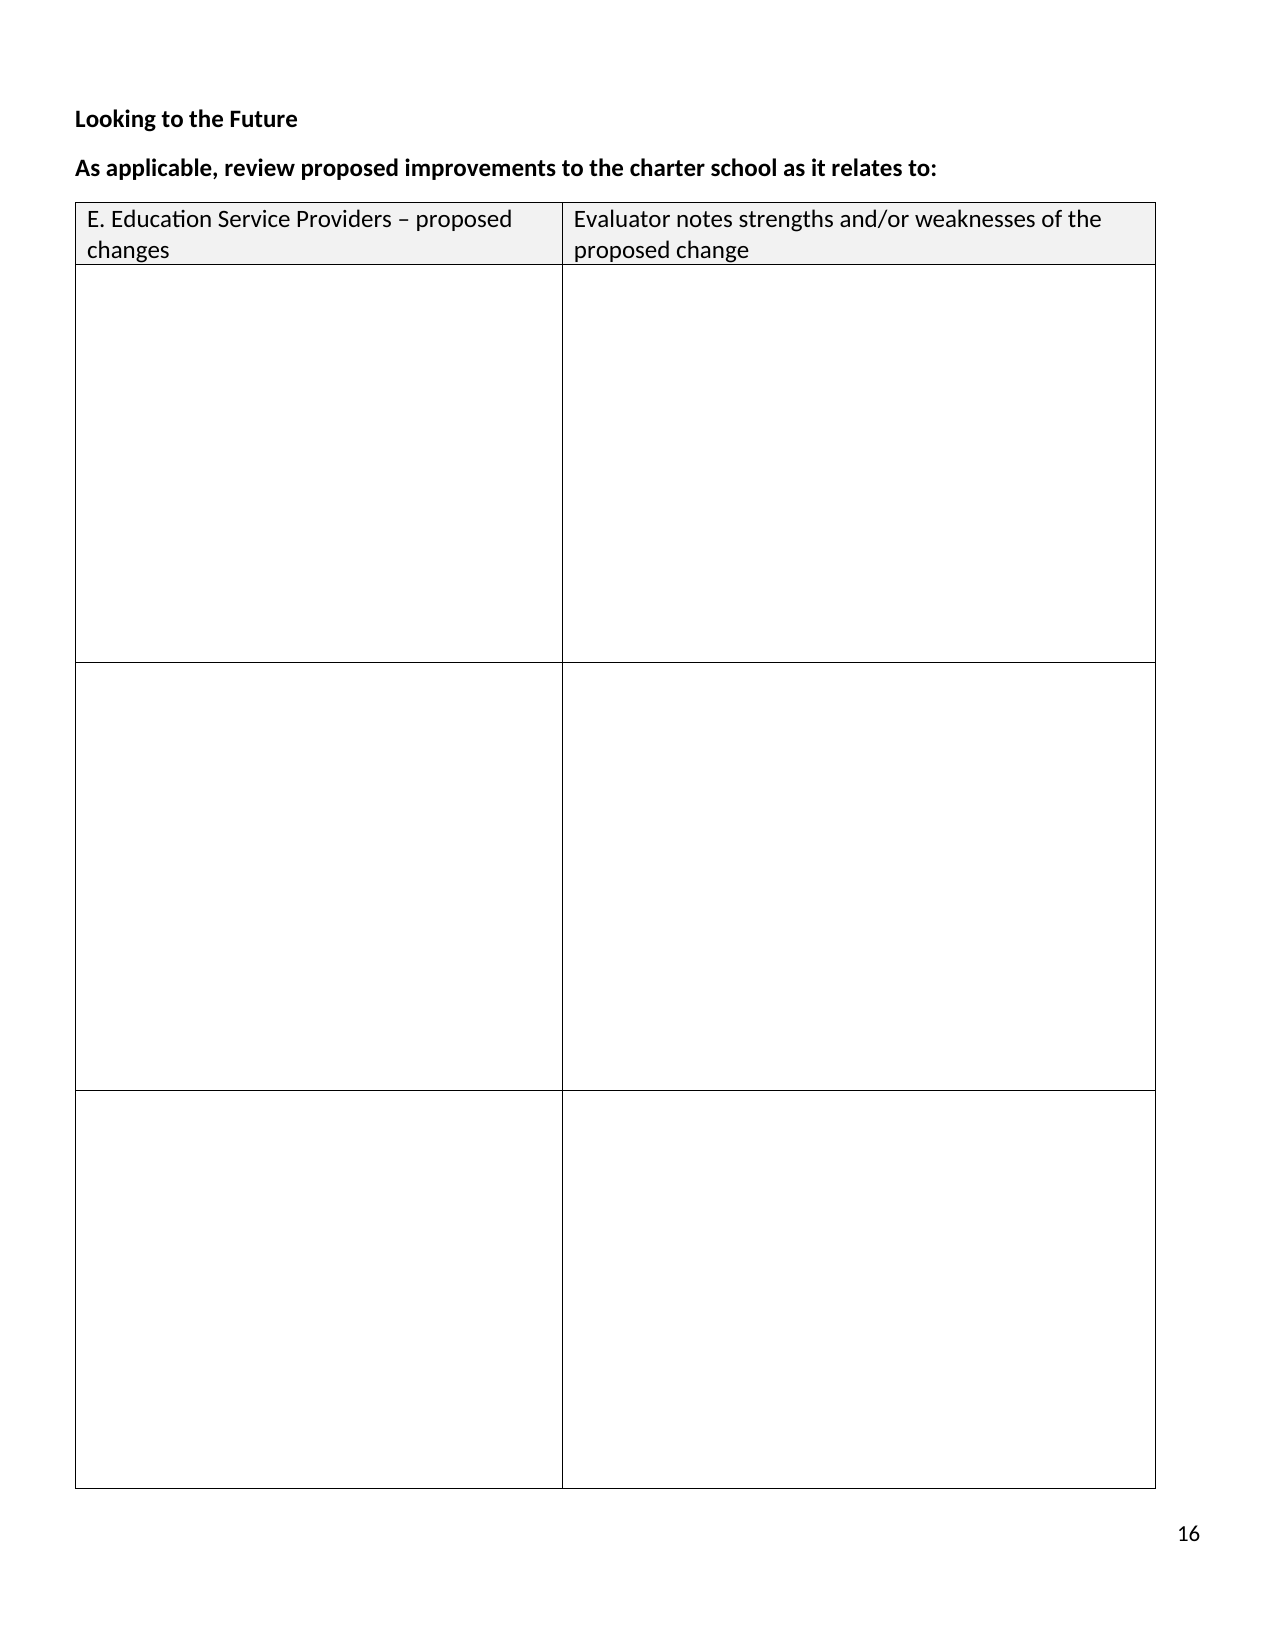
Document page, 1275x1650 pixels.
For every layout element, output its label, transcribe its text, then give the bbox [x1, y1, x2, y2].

table_cell [76, 663, 562, 1090]
table_cell [76, 265, 562, 662]
text As applicable, review proposed improvements to the charter school as it relates to: [75, 153, 1200, 183]
table_cell [563, 265, 1155, 662]
table_cell [563, 663, 1155, 1090]
table_cell [76, 1091, 562, 1488]
table_cell [563, 1091, 1155, 1488]
table_header E. Education Service Providers – proposed changes [76, 203, 562, 264]
text Looking to the Future [75, 103, 1200, 133]
table_header Evaluator notes strengths and/or weaknesses of the proposed change [563, 203, 1155, 264]
